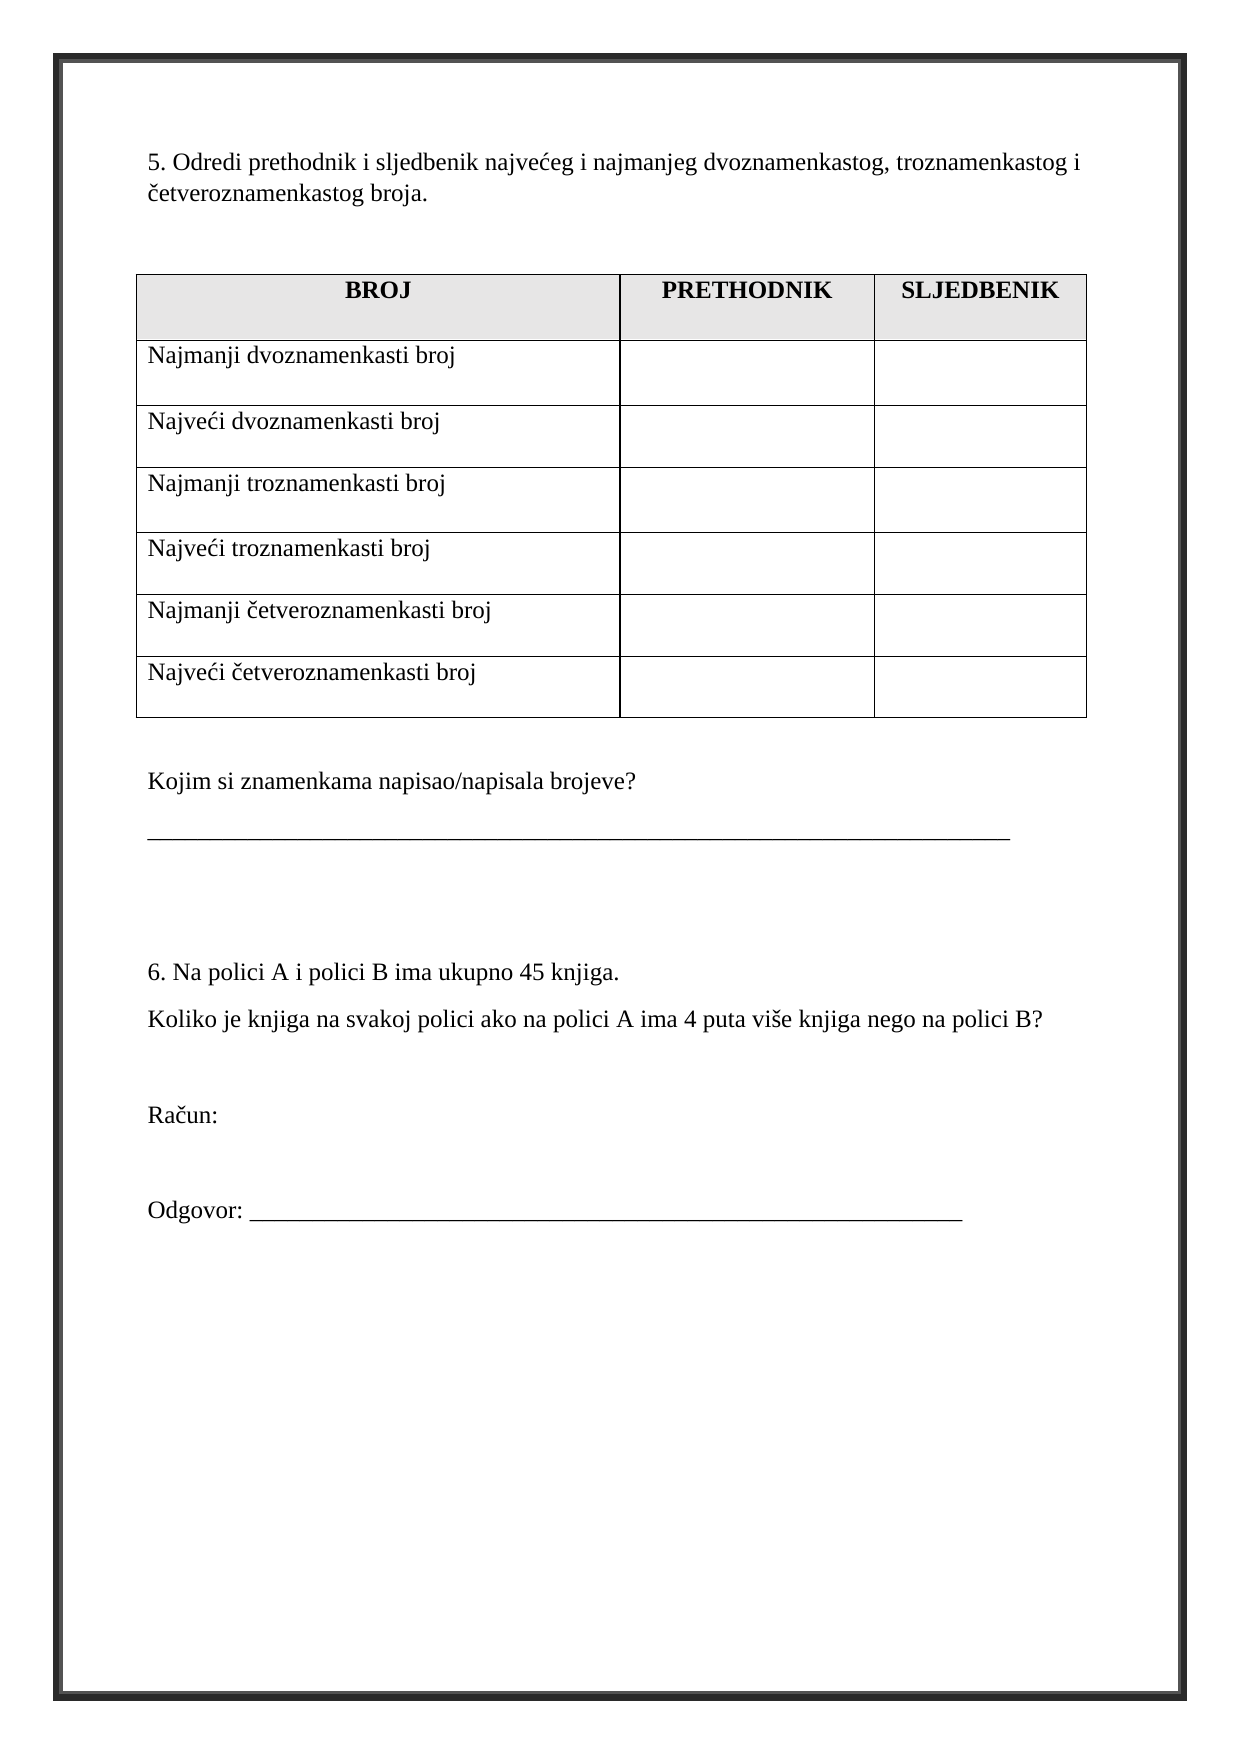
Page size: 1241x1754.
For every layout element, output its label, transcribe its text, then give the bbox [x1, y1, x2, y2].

text Račun: [147, 1100, 1093, 1129]
table_cell [621, 533, 874, 594]
text 6. Na polici A i polici B ima ukupno 45 knjiga. [147, 957, 1093, 986]
table_header SLJEDBENIK [875, 275, 1086, 339]
table_cell [875, 341, 1086, 405]
text Koliko je knjiga na svakoj polici ako na polici A ima 4 puta više knjiga nego na polici B? [147, 1004, 1093, 1033]
text Odgovor: _________________________________________________________ [147, 1195, 1093, 1224]
table_cell [621, 406, 874, 467]
table_cell Najveći dvoznamenkasti broj [137, 406, 619, 467]
table_header PRETHODNIK [621, 275, 874, 339]
text 5. Odredi prethodnik i sljedbenik najvećeg i najmanjeg dvoznamenkastog, troznamenkastog i četveroznamenkastog broja. [147, 147, 1093, 207]
table_cell [875, 468, 1086, 532]
table_cell [875, 595, 1086, 656]
table_cell [875, 657, 1086, 717]
text Kojim si znamenkama napisao/napisala brojeve? [147, 766, 1093, 795]
table_cell Najveći četveroznamenkasti broj [137, 657, 619, 717]
table_cell Najmanji dvoznamenkasti broj [137, 341, 619, 405]
table_cell [621, 657, 874, 717]
table_cell Najmanji četveroznamenkasti broj [137, 595, 619, 656]
table_cell Najveći troznamenkasti broj [137, 533, 619, 594]
table_cell [875, 406, 1086, 467]
table_cell [621, 595, 874, 656]
table_cell [621, 341, 874, 405]
table_header BROJ [137, 275, 619, 339]
text _____________________________________________________________________ [147, 814, 1093, 842]
table_cell [621, 468, 874, 532]
table_cell [875, 533, 1086, 594]
table_cell Najmanji troznamenkasti broj [137, 468, 619, 532]
